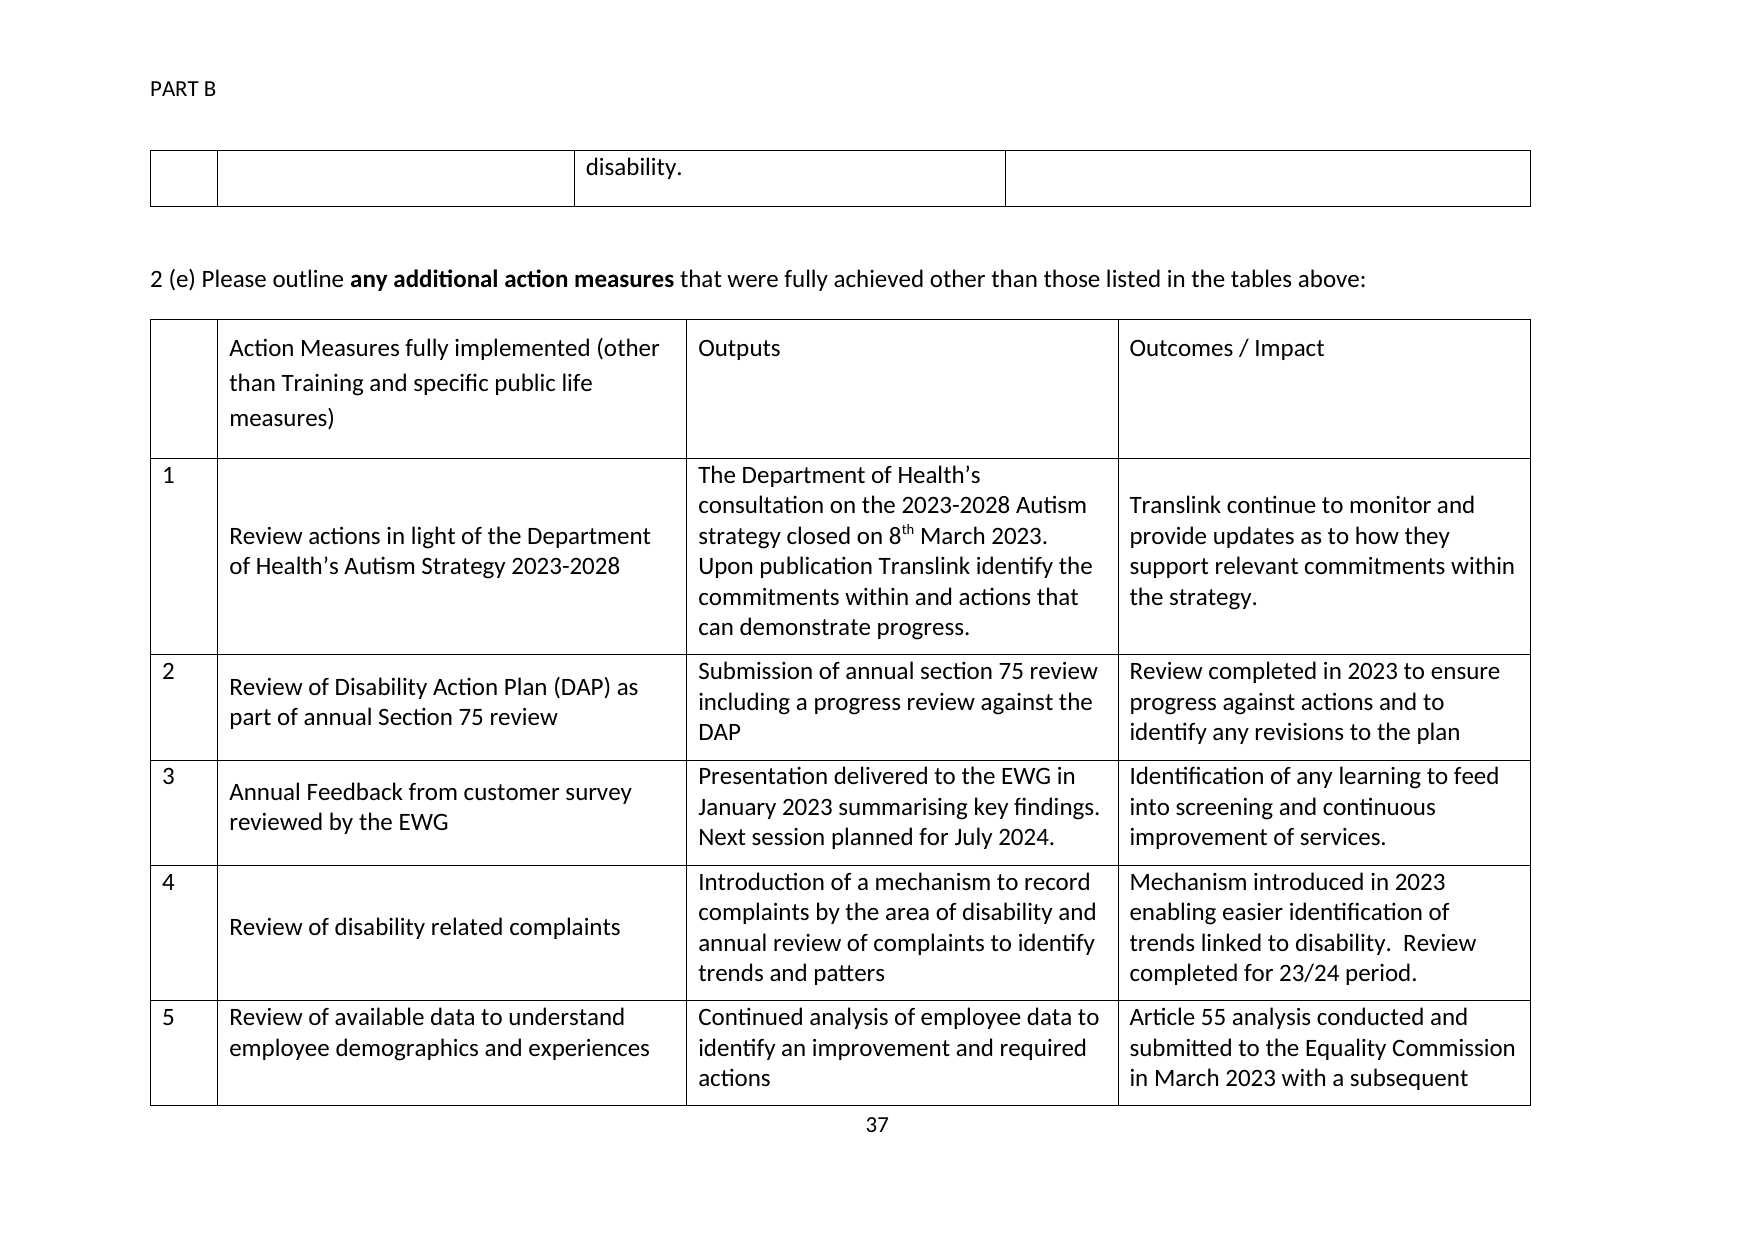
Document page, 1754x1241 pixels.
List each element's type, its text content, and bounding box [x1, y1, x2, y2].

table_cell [575, 151, 1005, 206]
table_header Action Measures fully implemented (other than Training and specific public life measures) [218, 320, 686, 458]
table_cell Submission of annual section 75 review including a progress review against the DAP [687, 655, 1118, 759]
table_cell 4 [151, 151, 217, 206]
text 2 (e) Please outline any additional action measures that were fully achieved other than those listed in the tables above: [150, 263, 1604, 294]
table_cell Translink continue to monitor and provide updates as to how they support relevant commitments within the strategy. [1119, 459, 1530, 654]
table_cell The Department of Health’s consultation on the 2023-2028 Autism strategy closed on 8th March 2023. Upon publication Translink identify the commitments within and actions that can demonstrate progress. [687, 459, 1118, 654]
table_header [151, 320, 217, 458]
table_header Outputs [687, 320, 1118, 458]
table_cell Annual Feedback from customer survey reviewed by the EWG [218, 761, 686, 864]
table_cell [218, 151, 574, 206]
table_cell Review actions in light of the Department of Health’s Autism Strategy 2023-2028 [218, 459, 686, 654]
table_header Outcomes / Impact [1119, 320, 1530, 458]
table_cell 3 [151, 761, 217, 864]
table_cell Review of disability related complaints [218, 866, 686, 1000]
table_cell Identification of any learning to feed into screening and continuous improvement of services. [1119, 761, 1530, 864]
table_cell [687, 1001, 1118, 1105]
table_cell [1119, 1001, 1530, 1105]
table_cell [1006, 151, 1530, 206]
table_cell 4 [151, 866, 217, 1000]
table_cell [218, 1001, 686, 1105]
table_cell 1 [151, 459, 217, 654]
table_cell Mechanism introduced in 2023 enabling easier identification of trends linked to disability. Review completed for 23/24 period. [1119, 866, 1530, 1000]
table_cell 5 [151, 1001, 217, 1105]
table_cell Review completed in 2023 to ensure progress against actions and to identify any revisions to the plan [1119, 655, 1530, 759]
table_cell 2 [151, 655, 217, 759]
table_cell Review of Disability Action Plan (DAP) as part of annual Section 75 review [218, 655, 686, 759]
table_cell Presentation delivered to the EWG in January 2023 summarising key findings. Next session planned for July 2024. [687, 761, 1118, 864]
table_cell Introduction of a mechanism to record complaints by the area of disability and annual review of complaints to identify trends and patters [687, 866, 1118, 1000]
